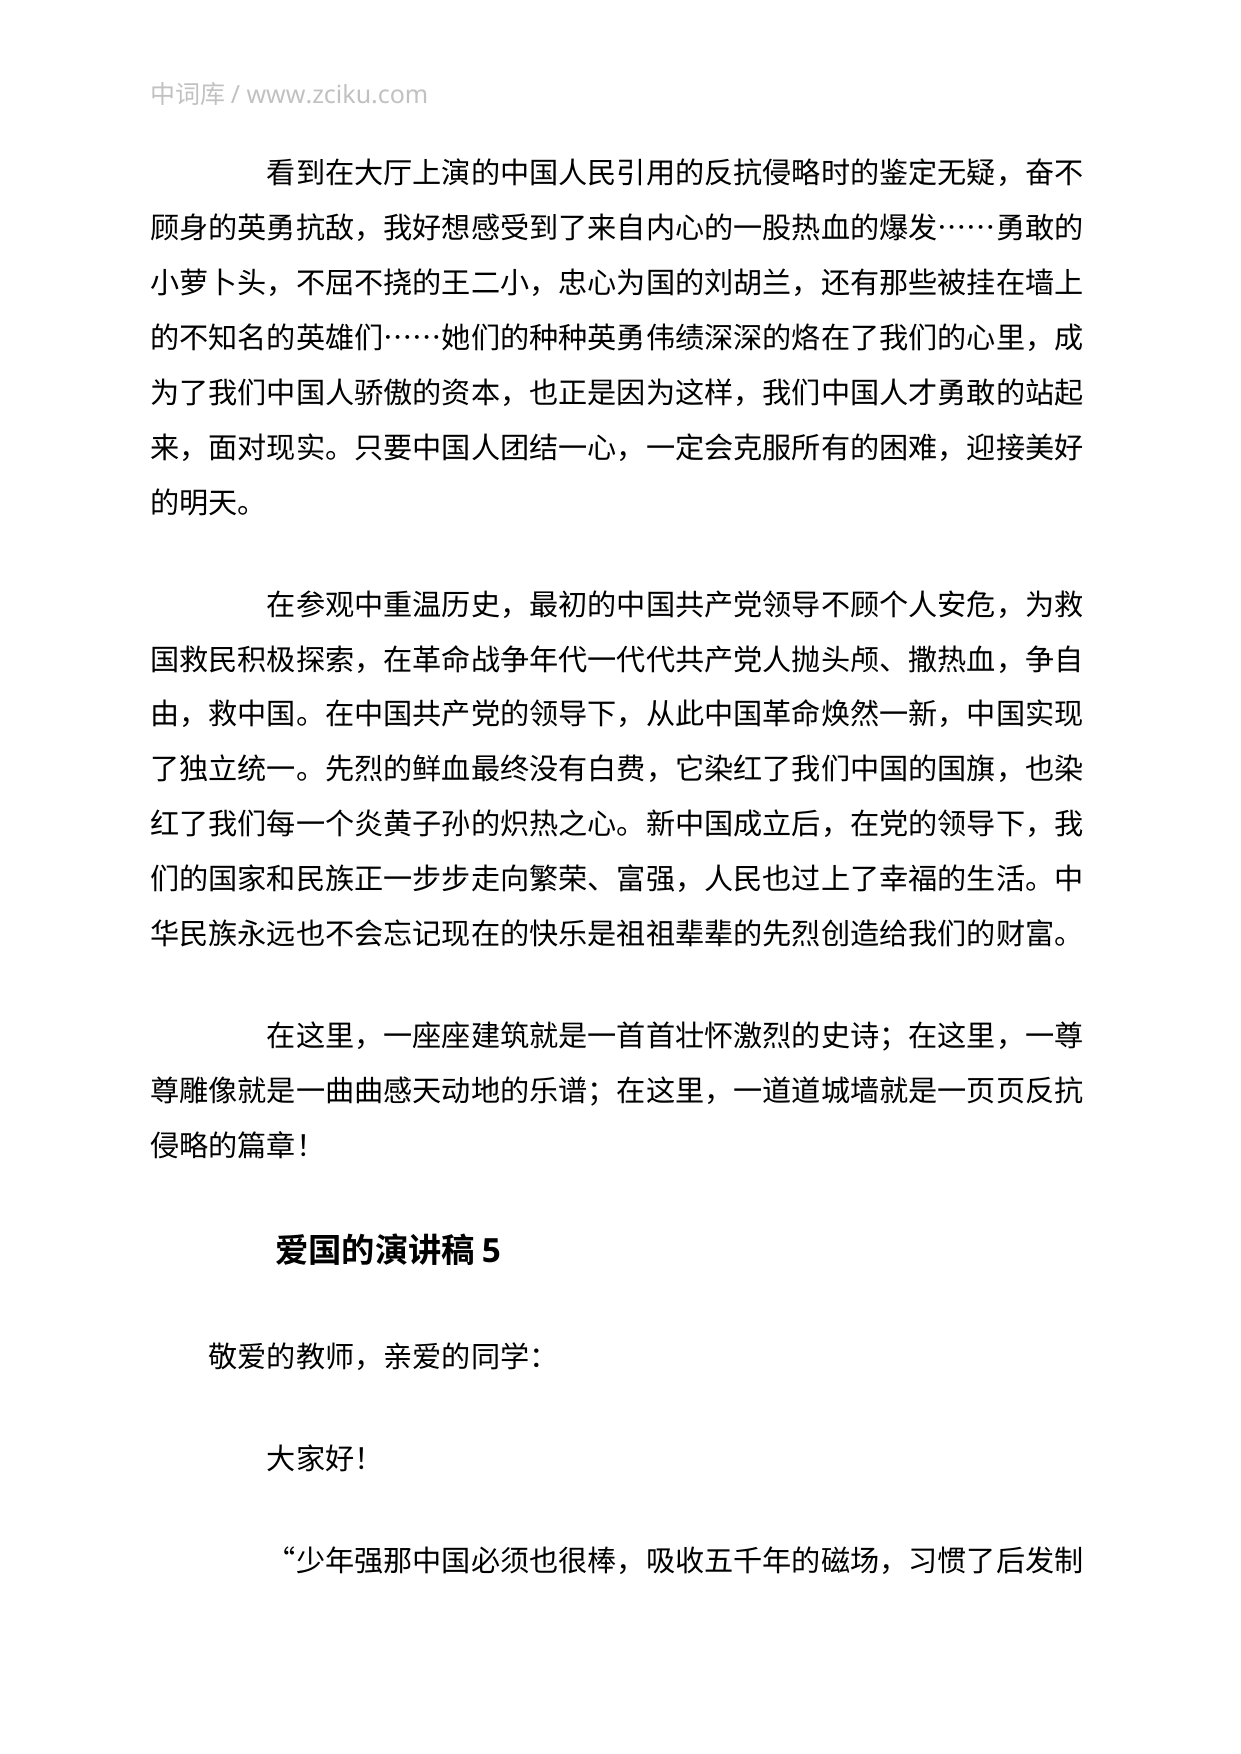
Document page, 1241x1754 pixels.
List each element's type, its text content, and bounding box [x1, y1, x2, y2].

text 大家好！ [150, 1435, 1090, 1478]
text 敬爱的教师，亲爱的同学： [150, 1334, 1090, 1376]
text 在这里，一座座建筑就是一首首壮怀激烈的史诗；在这里，一尊尊雕像就是一曲曲感天动地的乐谱；在这里，一道道城墙就是一页页反抗侵略的篇章！ [150, 1012, 1090, 1164]
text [150, 1537, 1090, 1579]
text 在参观中重温历史，最初的中国共产党领导不顾个人安危，为救国救民积极探索，在革命战争年代一代代共产党人抛头颅、撒热血，争自由，救中国。在中国共产党的领导下，从此中国革命焕然一新，中国实现了独立统一。先烈的鲜血最终没有白费，它染红了我们中国的国旗，也染红了我们每一个炎黄子孙的炽热之心。新中国成立后，在党的领导下，我们的国家和民族正一步步走向繁荣、富强，人民也过上了幸福的生活。中华民族永远也不会忘记现在的快乐是祖祖辈辈的先烈创造给我们的财富。 [150, 581, 1090, 953]
text 爱国的演讲稿5 [150, 1224, 1090, 1272]
text 看到在大厅上演的中国人民引用的反抗侵略时的鉴定无疑，奋不顾身的英勇抗敌，我好想感受到了来自内心的一股热血的爆发……勇敢的小萝卜头，不屈不挠的王二小，忠心为国的刘胡兰，还有那些被挂在墙上的不知名的英雄们……她们的种种英勇伟绩深深的烙在了我们的心里，成为了我们中国人骄傲的资本，也正是因为这样，我们中国人才勇敢的站起来，面对现实。只要中国人团结一心，一定会克服所有的困难，迎接美好的明天。 [150, 150, 1090, 522]
